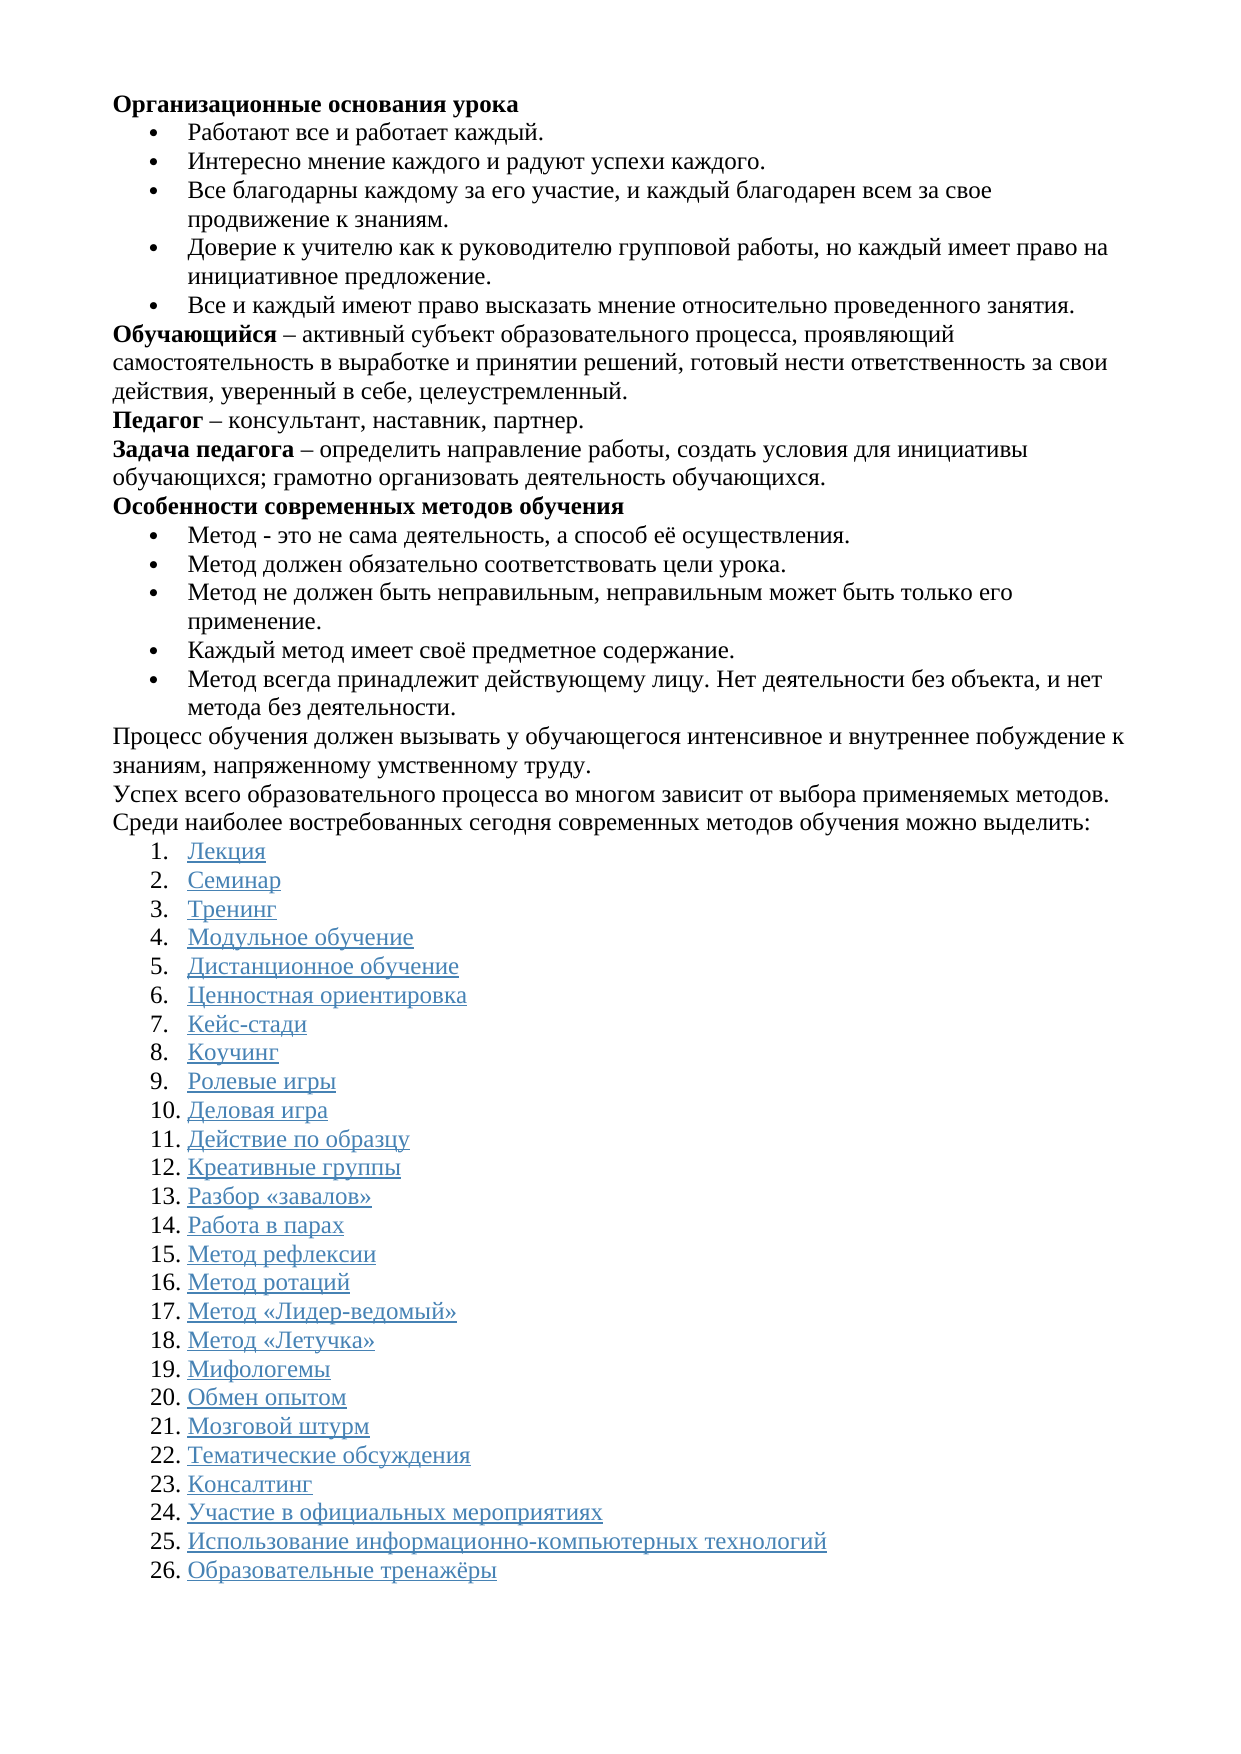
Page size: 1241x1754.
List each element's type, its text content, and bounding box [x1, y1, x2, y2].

list Все благодарны каждому за его участие, и каждый благодарен всем за свое продвижение к знаниям. [150, 175, 1128, 232]
list Метод «Летучка» [150, 1325, 1128, 1354]
list Семинар [150, 865, 1128, 894]
list Консалтинг [150, 1469, 1128, 1497]
list Кейс-стади [150, 1009, 1128, 1037]
list Лекция [150, 836, 1128, 865]
list Действие по образцу [150, 1124, 1128, 1152]
list Креативные группы [150, 1152, 1128, 1181]
list Использование информационно-компьютерных технологий [150, 1526, 1128, 1555]
list Коучинг [150, 1037, 1128, 1066]
list Метод ротаций [150, 1267, 1128, 1296]
list Метод должен обязательно соответствовать цели урока. [150, 549, 1128, 577]
list Тренинг [150, 894, 1128, 922]
list Разбор «завалов» [150, 1181, 1128, 1210]
list Метод «Лидер-ведомый» [150, 1296, 1128, 1325]
text Процесс обучения должен вызывать у обучающегося интенсивное и внутреннее побуждение к знаниям, напряженному умственному труду. [112, 721, 1128, 779]
text Педагог – консультант, наставник, партнер. [112, 405, 1128, 434]
text Успех всего образовательного процесса во многом зависит от выбора применяемых методов. [112, 779, 1128, 807]
text Обучающийся – активный субъект образовательного процесса, проявляющий самостоятельность в выработке и принятии решений, готовый нести ответственность за свои действия, уверенный в себе, целеустремленный. [112, 319, 1128, 405]
list Деловая игра [150, 1095, 1128, 1124]
text Среди наиболее востребованных сегодня современных методов обучения можно выделить: [112, 807, 1128, 836]
list Модульное обучение [150, 922, 1128, 951]
list Ролевые игры [150, 1066, 1128, 1095]
list Все и каждый имеют право высказать мнение относительно проведенного занятия. [150, 290, 1128, 319]
list Образовательные тренажёры [150, 1555, 1128, 1584]
list Метод рефлексии [150, 1239, 1128, 1267]
list Доверие к учителю как к руководителю групповой работы, но каждый имеет право на инициативное предложение. [150, 232, 1128, 290]
list Тематические обсуждения [150, 1440, 1128, 1469]
list Обмен опытом [150, 1382, 1128, 1411]
text Особенности современных методов обучения [112, 491, 1128, 520]
list Работают все и работает каждый. [150, 117, 1128, 146]
list Каждый метод имеет своё предметное содержание. [150, 635, 1128, 664]
list Интересно мнение каждого и радуют успехи каждого. [150, 146, 1128, 175]
list Ценностная ориентировка [150, 980, 1128, 1009]
list Работа в парах [150, 1210, 1128, 1239]
list Мозговой штурм [150, 1411, 1128, 1440]
text Организационные основания урока [112, 89, 1128, 117]
list Метод всегда принадлежит действующему лицу. Нет деятельности без объекта, и нет метода без деятельности. [150, 664, 1128, 721]
list Метод - это не сама деятельность, а способ её осуществления. [150, 520, 1128, 549]
text Задача педагога – определить направление работы, создать условия для инициативы обучающихся; грамотно организовать деятельность обучающихся. [112, 434, 1128, 491]
list Участие в официальных мероприятиях [150, 1497, 1128, 1526]
list Мифологемы [150, 1354, 1128, 1382]
list Дистанционное обучение [150, 951, 1128, 980]
list Метод не должен быть неправильным, неправильным может быть только его применение. [150, 577, 1128, 635]
